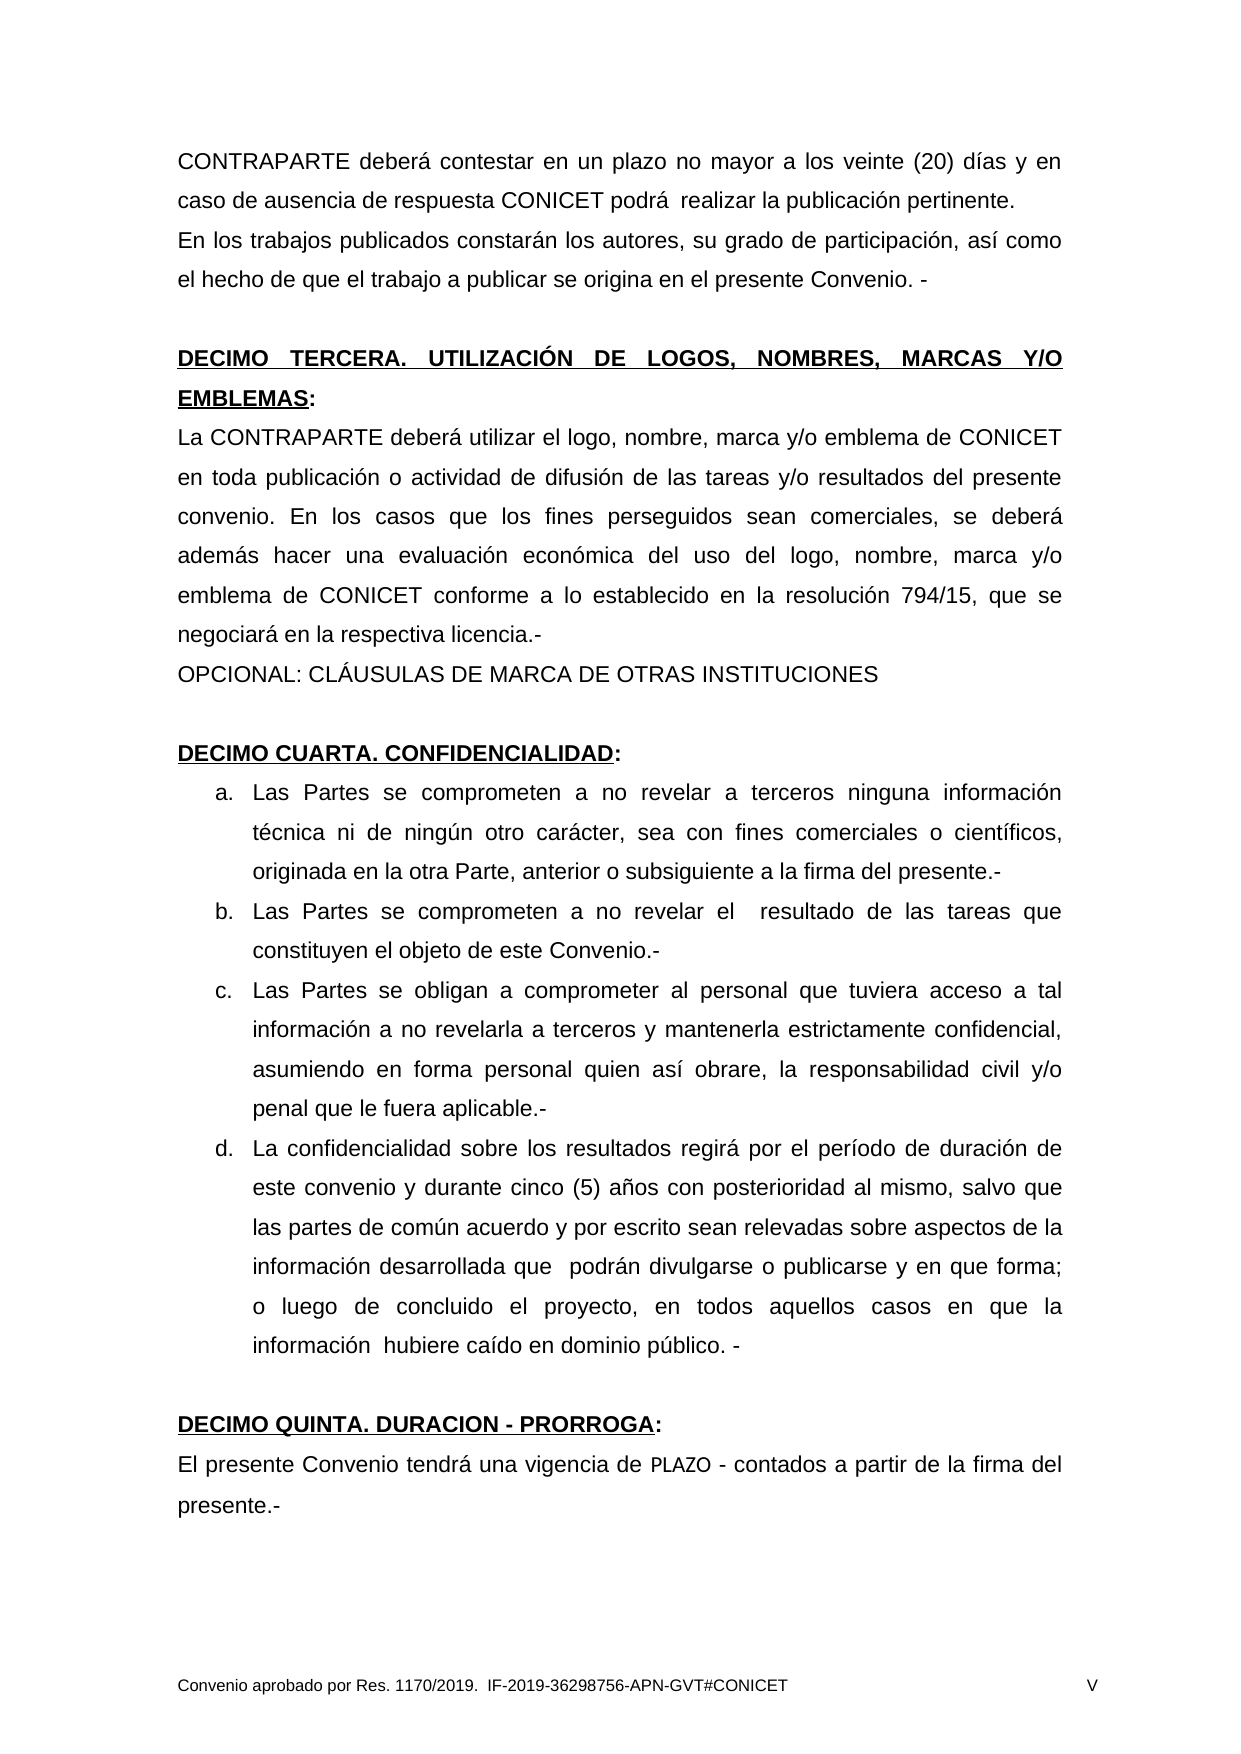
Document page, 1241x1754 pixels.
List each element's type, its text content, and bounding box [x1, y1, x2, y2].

list Las Partes se comprometen a no revelar a terceros ninguna información técnica ni de ningún otro carácter, sea con fines comerciales o científicos, originada en la otra Parte, anterior o subsiguiente a la firma del presente.- [215, 779, 1063, 885]
list Las Partes se obligan a comprometer al personal que tuviera acceso a tal información a no revelarla a terceros y mantenerla estrictamente confidencial, asumiendo en forma personal quien así obrare, la responsabilidad civil y/o penal que le fuera aplicable.- [215, 977, 1063, 1122]
text DECIMO QUINTA. DURACION - PRORROGA: [177, 1411, 1063, 1437]
text La CONTRAPARTE deberá utilizar el logo, nombre, marca y/o emblema de CONICET en toda publicación o actividad de difusión de las tareas y/o resultados del presente convenio. En los casos que los fines perseguidos sean comerciales, se deberá además hacer una evaluación económica del uso del logo, nombre, marca y/o emblema de CONICET conforme a lo establecido en la resolución 794/15, que se negociará en la respectiva licencia.- [177, 424, 1063, 648]
list Las Partes se comprometen a no revelar el resultado de las tareas que constituyen el objeto de este Convenio.- [215, 898, 1063, 964]
list La confidencialidad sobre los resultados regirá por el período de duración de este convenio y durante cinco (5) años con posterioridad al mismo, salvo que las partes de común acuerdo y por escrito sean relevadas sobre aspectos de la información desarrollada que podrán divulgarse o publicarse y en que forma; o luego de concluido el proyecto, en todos aquellos casos en que la información hubiere caído en dominio público. - [215, 1135, 1063, 1358]
text En los trabajos publicados constarán los autores, su grado de participación, así como el hecho de que el trabajo a publicar se origina en el presente Convenio. - [177, 227, 1063, 292]
text DECIMO TERCERA. UTILIZACIÓN DE LOGOS, NOMBRES, MARCAS Y/O EMBLEMAS: [177, 345, 1063, 368]
text DECIMO CUARTA. CONFIDENCIALIDAD: [177, 740, 1063, 766]
text OPCIONAL: CLÁUSULAS DE MARCA DE OTRAS INSTITUCIONES [177, 661, 1063, 687]
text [177, 148, 1063, 213]
text DECIMO TERCERA. UTILIZACIÓN DE LOGOS, NOMBRES, MARCAS Y/O EMBLEMAS: [177, 369, 1063, 411]
text El presente Convenio tendrá una vigencia de - contados a partir de la firma del presente.- [177, 1451, 1063, 1518]
